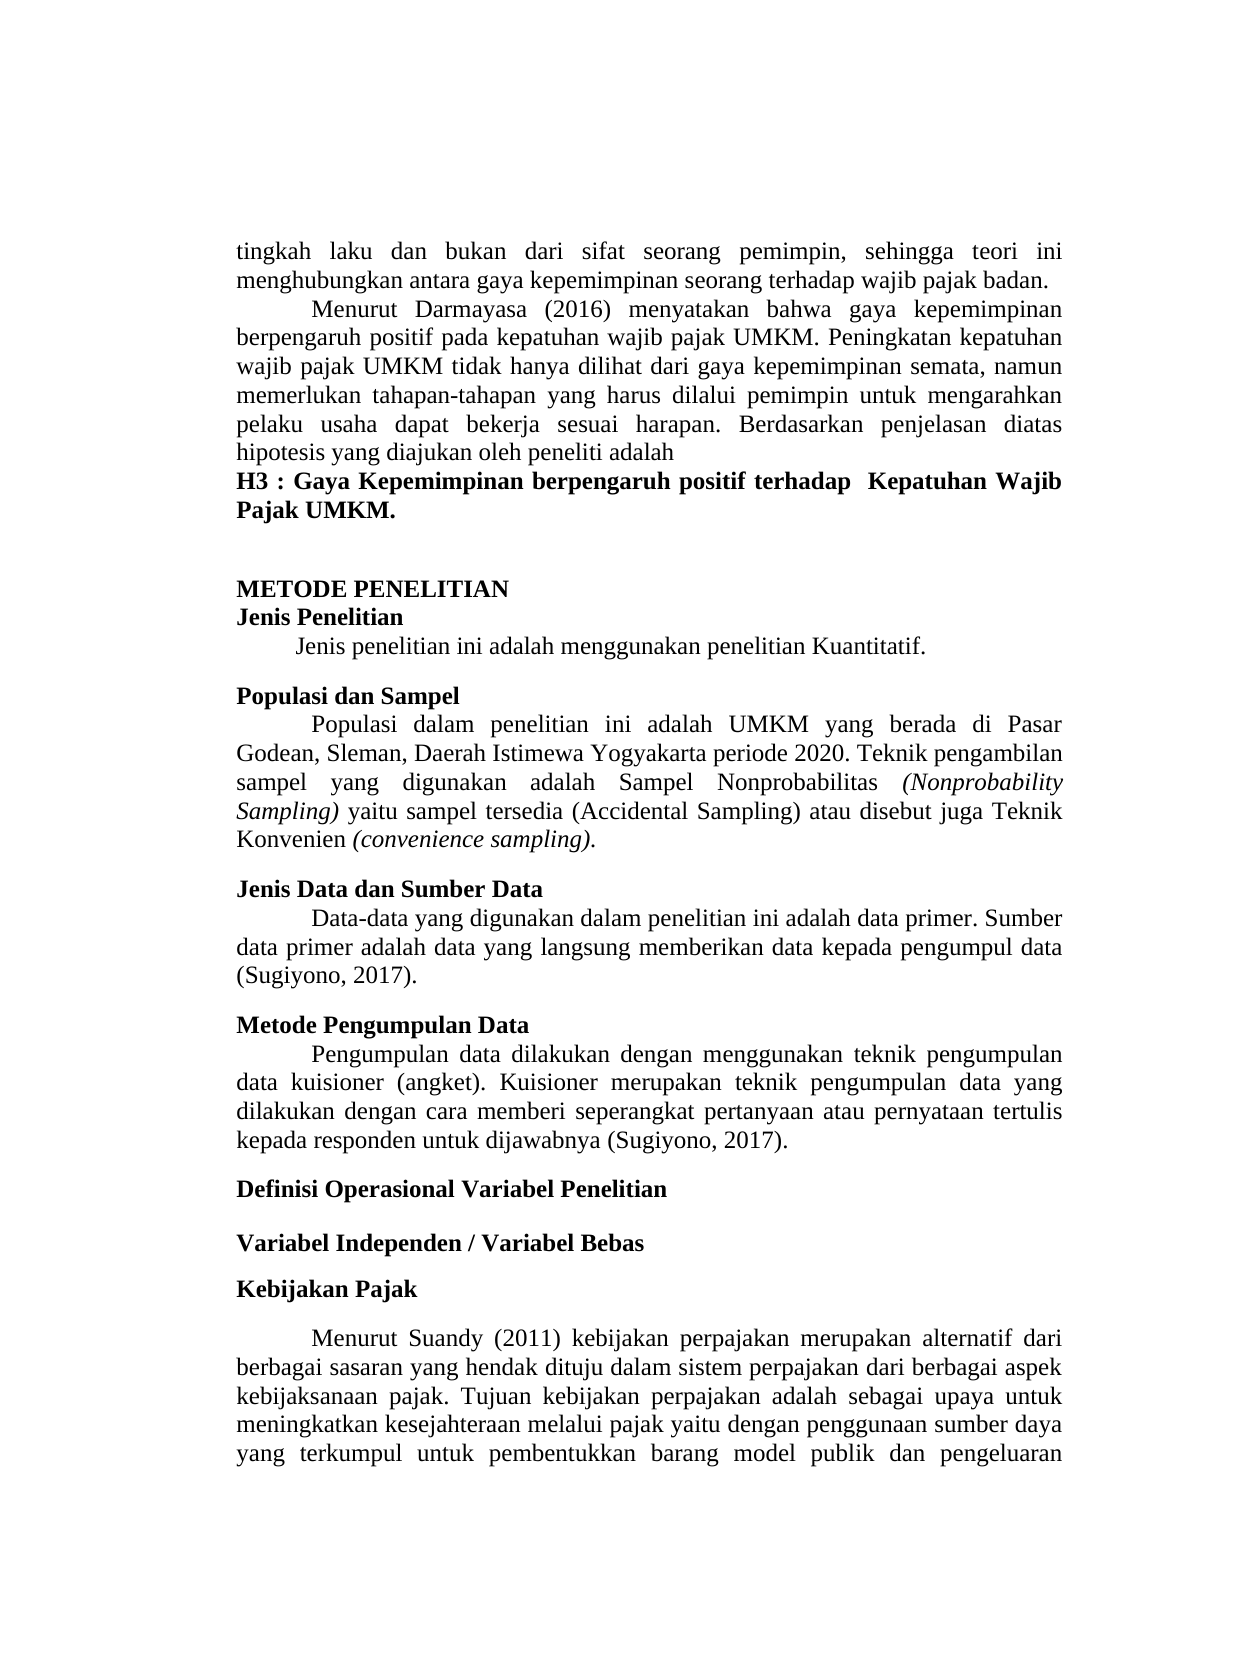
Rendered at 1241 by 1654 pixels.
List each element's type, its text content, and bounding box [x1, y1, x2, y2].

text H3 : Gaya Kepemimpinan berpengaruh positif terhadap Kepatuhan Wajib Pajak UMKM. [236, 466, 1063, 524]
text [236, 236, 1063, 294]
text Kebijakan Pajak [236, 1274, 1063, 1302]
text Menurut Darmayasa (2016) menyatakan bahwa gaya kepemimpinan berpengaruh positif pada kepatuhan wajib pajak UMKM. Peningkatan kepatuhan wajib pajak UMKM tidak hanya dilihat dari gaya kepemimpinan semata, namun memerlukan tahapan-tahapan yang harus dilalui pemimpin untuk mengarahkan pelaku usaha dapat bekerja sesuai harapan. Berdasarkan penjelasan diatas hipotesis yang diajukan oleh peneliti adalah [236, 294, 1063, 466]
text Populasi dalam penelitian ini adalah UMKM yang berada di Pasar Godean, Sleman, Daerah Istimewa Yogyakarta periode 2020. Teknik pengambilan sampel yang digunakan adalah Sampel Nonprobabilitas (Nonprobability Sampling) yaitu sampel tersedia (Accidental Sampling) atau disebut juga Teknik Konvenien (convenience sampling). [236, 709, 1063, 853]
text Jenis penelitian ini adalah menggunakan penelitian Kuantitatif. [236, 631, 1063, 660]
text Data-data yang digunakan dalam penelitian ini adalah data primer. Sumber data primer adalah data yang langsung memberikan data kepada pengumpul data (Sugiyono, 2017). [236, 903, 1063, 989]
subtitle Variabel Independen / Variabel Bebas [236, 1228, 1063, 1257]
subtitle Populasi dan Sampel [236, 681, 1063, 709]
text Pengumpulan data dilakukan dengan menggunakan teknik pengumpulan data kuisioner (angket). Kuisioner merupakan teknik pengumpulan data yang dilakukan dengan cara memberi seperangkat pertanyaan atau pernyataan tertulis kepada responden untuk dijawabnya (Sugiyono, 2017). [236, 1039, 1063, 1154]
subtitle Jenis Data dan Sumber Data [236, 874, 1063, 903]
subtitle METODE PENELITIAN [236, 574, 1063, 602]
subtitle Definisi Operasional Variabel Penelitian [236, 1174, 1063, 1203]
subtitle Metode Pengumpulan Data [236, 1010, 1063, 1039]
subtitle Jenis Penelitian [236, 602, 1063, 631]
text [236, 1323, 1063, 1467]
